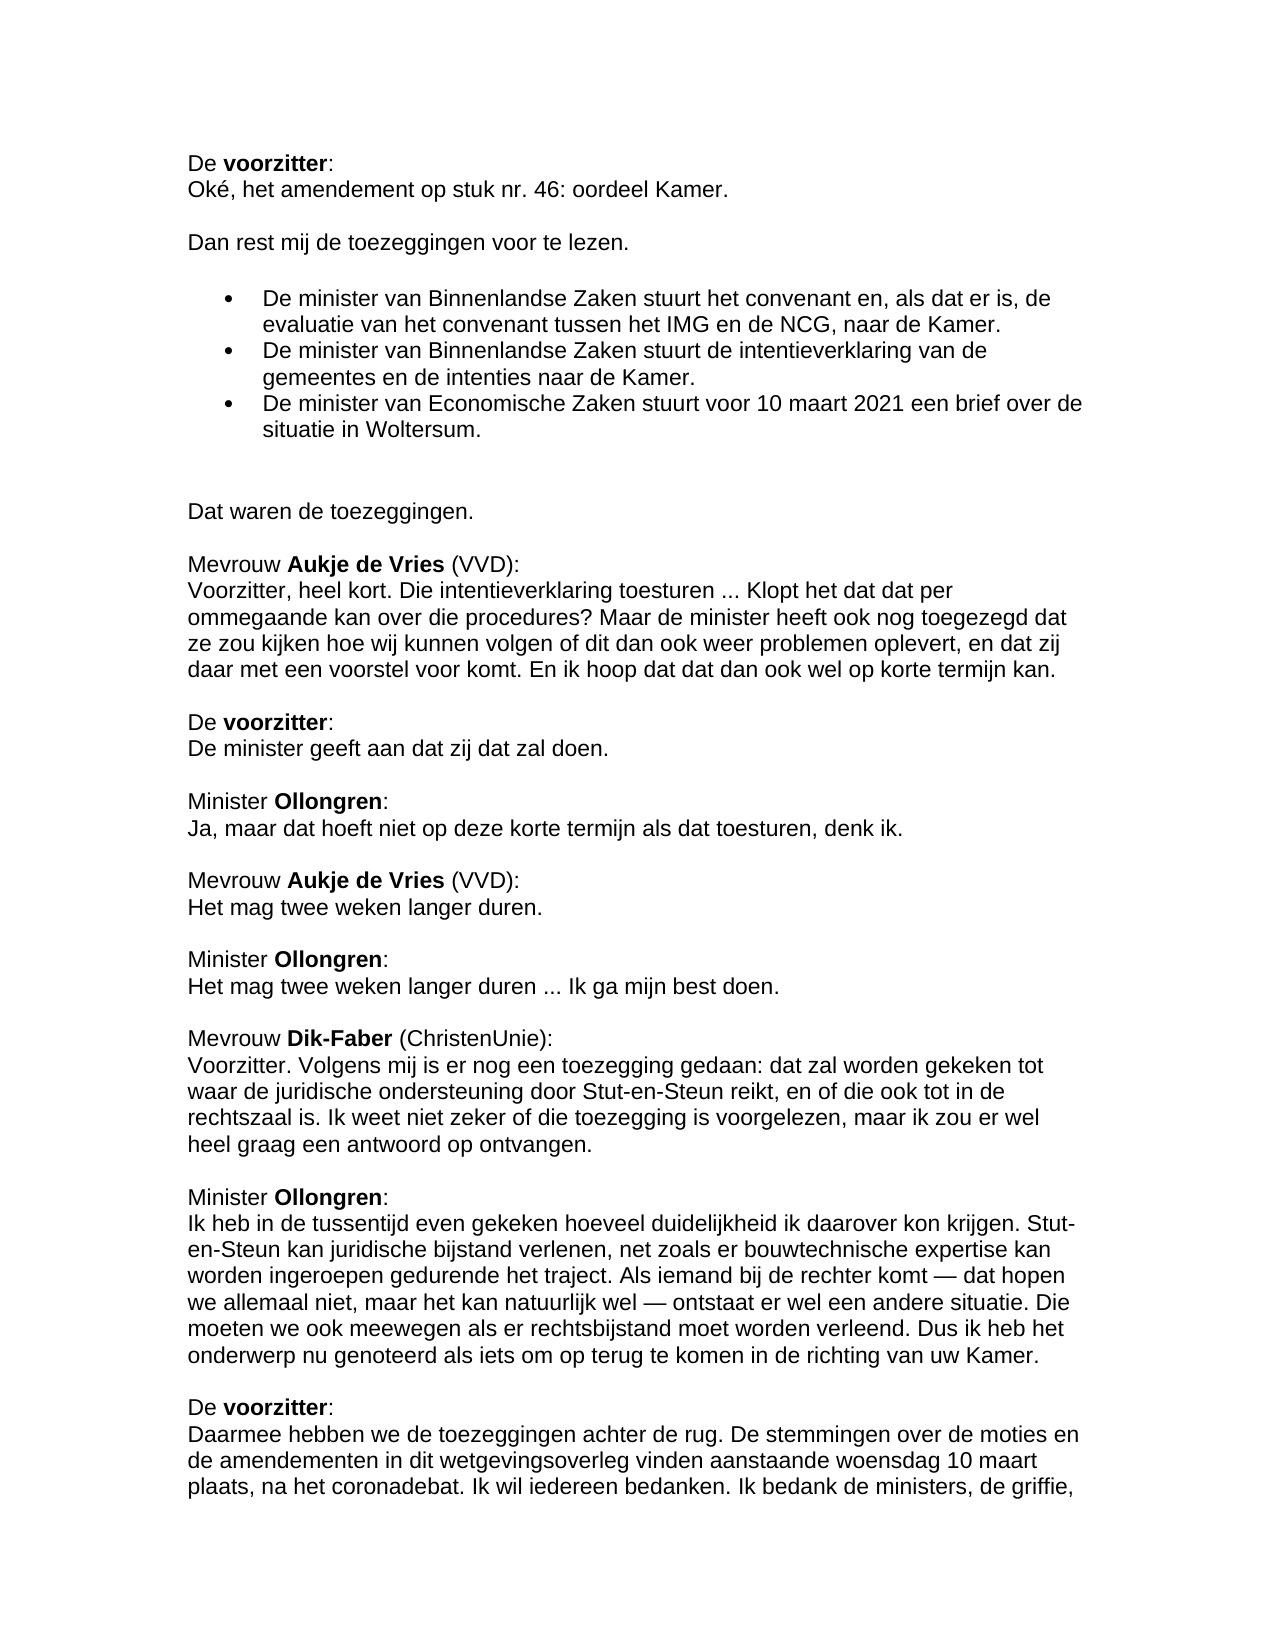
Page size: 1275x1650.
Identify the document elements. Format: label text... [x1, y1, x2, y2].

list De minister van Binnenlandse Zaken stuurt het convenant en, als dat er is, de evaluatie van het convenant tussen het IMG en de NCG, naar de Kamer. [225, 284, 1087, 337]
list De minister van Binnenlandse Zaken stuurt de intentieverklaring van de gemeentes en de intenties naar de Kamer. [225, 337, 1087, 390]
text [187, 472, 1087, 1500]
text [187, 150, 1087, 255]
list De minister van Economische Zaken stuurt voor 10 maart 2021 een brief over de situatie in Woltersum. [225, 390, 1087, 443]
